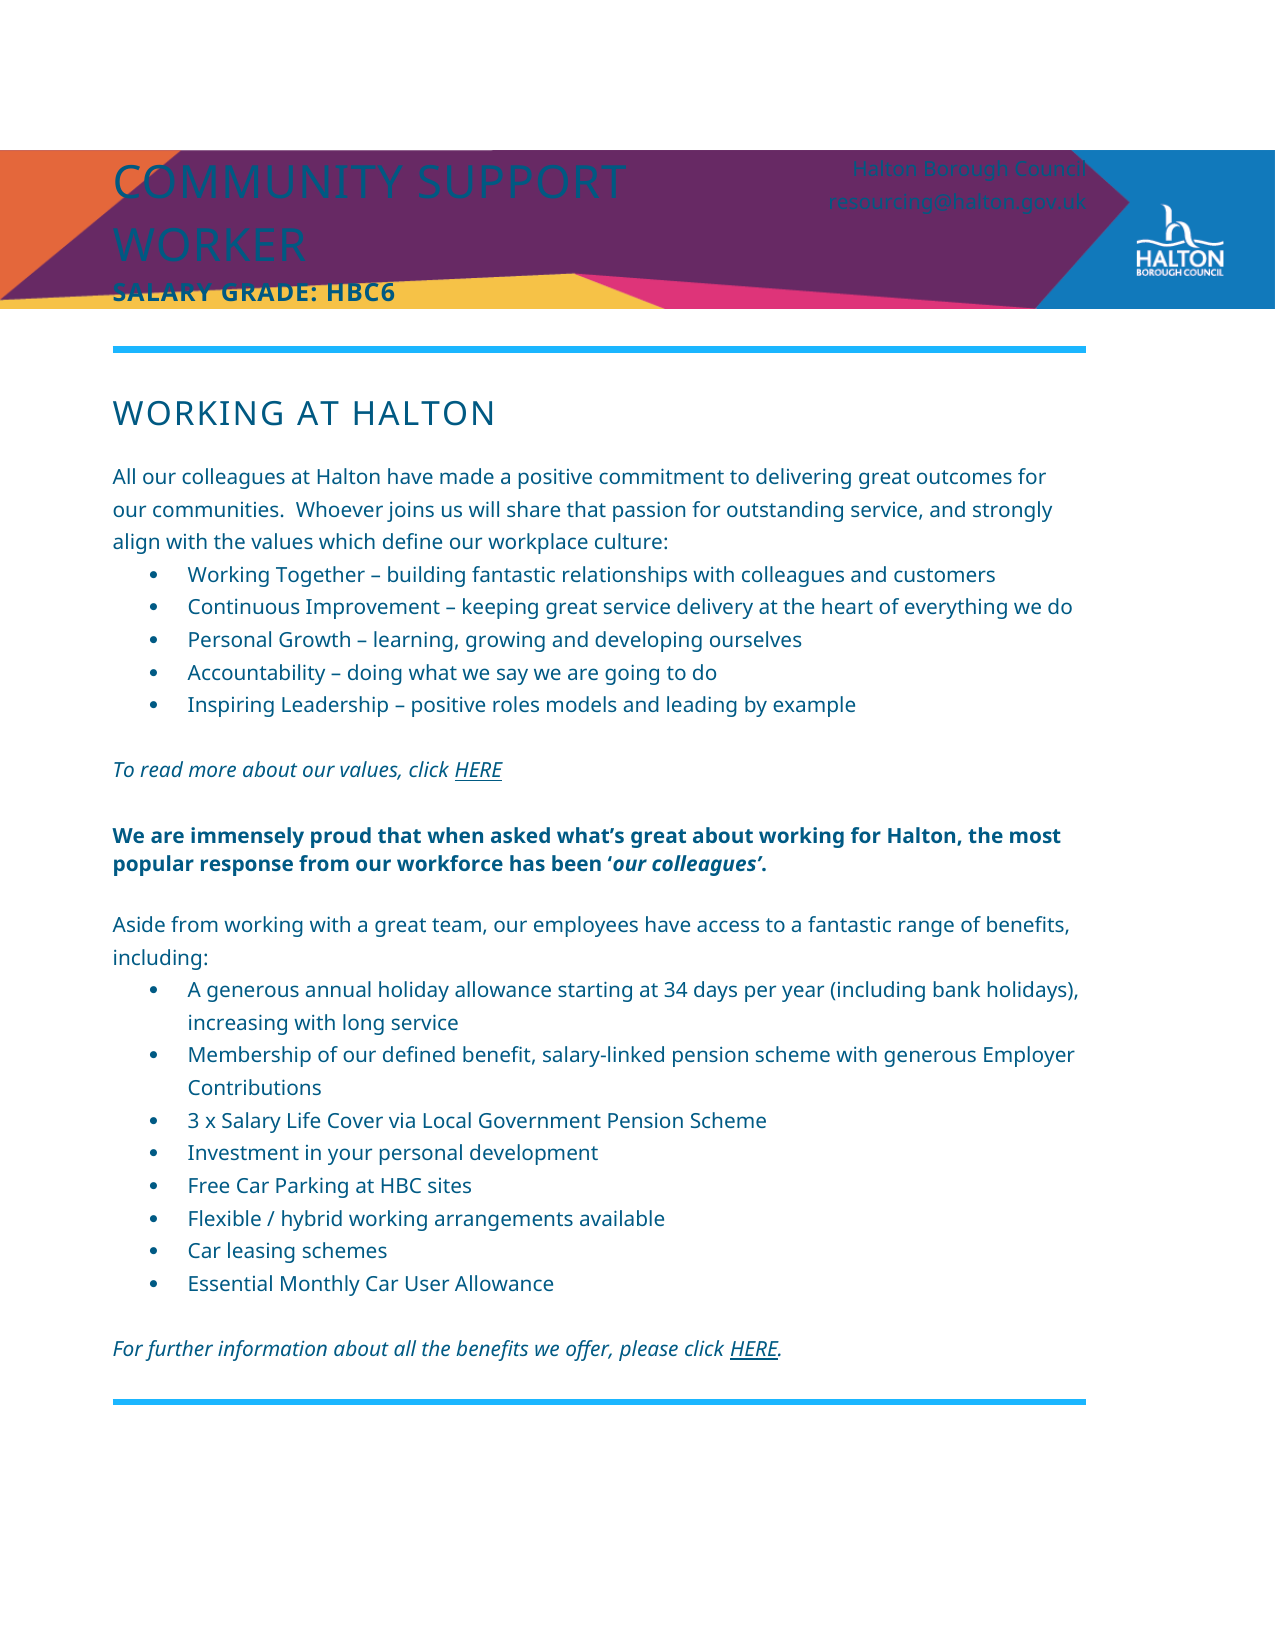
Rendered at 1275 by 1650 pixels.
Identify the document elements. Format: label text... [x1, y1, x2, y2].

table_header Community Support Worker SALARY GRADE: HBC6 [113, 150, 778, 346]
picture [0, 150, 113, 309]
table_header Halton Borough Council resourcing@halton.gov.uk [778, 150, 1086, 346]
table_cell All our colleagues at Halton have made a positive commitment to delivering great outcomes for our communities. Whoever joins us will share that passion for outstanding service, and strongly align with the values which define our workplace culture: Working Together – building fantastic relationships with colleagues and customers Continuous Improvement – keeping great service delivery at the heart of everything we do Personal Growth – learning, growing and developing ourselves Accountability – doing what we say we are going to do Inspiring Leadership – positive roles models and leading by example To read more about our values, click HERE We are immensely proud that when asked what’s great about working for Halton, the most popular response from our workforce has been ‘our colleagues’. Aside from working with a great team, our employees have access to a fantastic range of benefits, including: A generous annual holiday allowance starting at 34 days per year (including bank holidays), increasing with long service Membership of our defined benefit, salary-linked pension scheme with generous Employer Contributions 3 x Salary Life Cover via Local Government Pension Scheme Investment in your personal development Free Car Parking at HBC sites Flexible / hybrid working arrangements available Car leasing schemes Essential Monthly Car User Allowance For further information about all the benefits we offer, please click HERE. [113, 462, 1086, 1399]
table_cell Working at Halton [113, 353, 1086, 462]
picture [1086, 150, 1275, 309]
